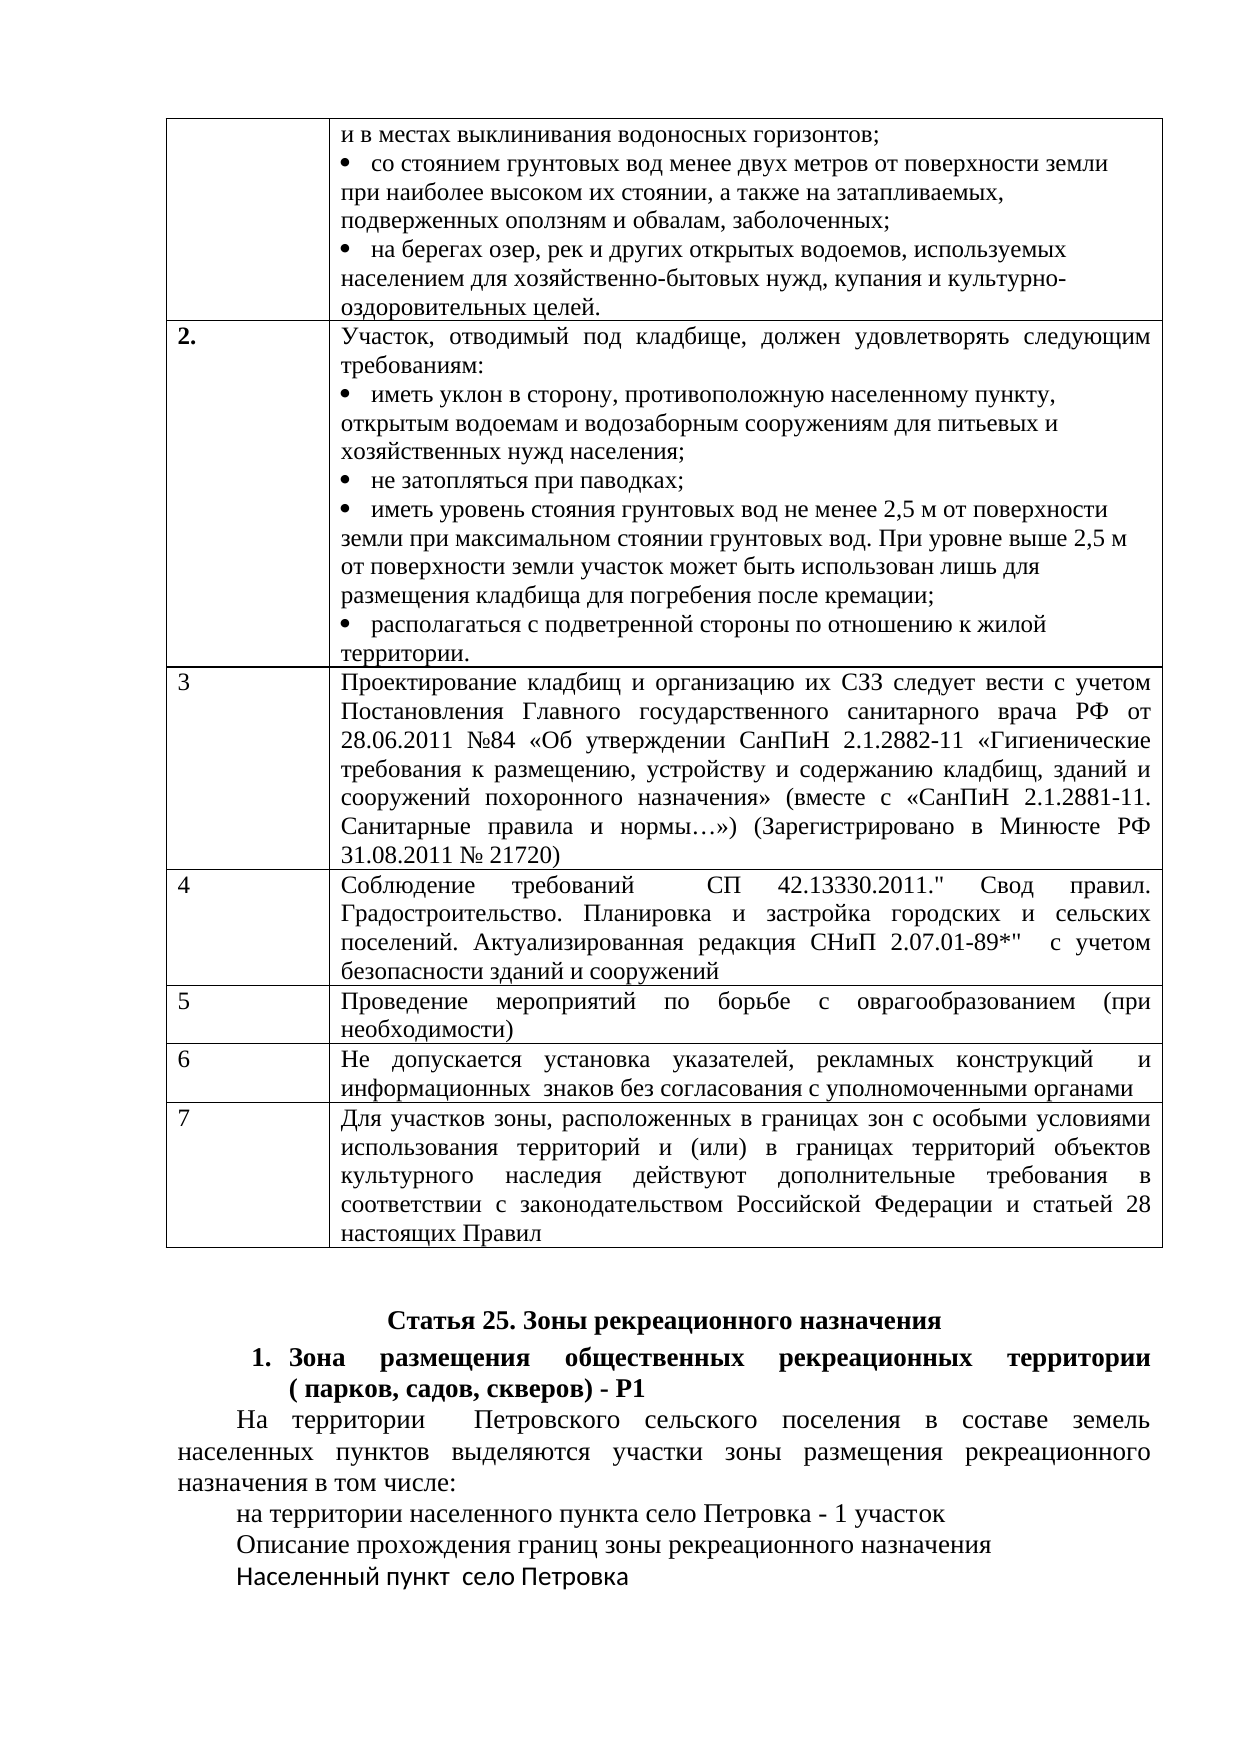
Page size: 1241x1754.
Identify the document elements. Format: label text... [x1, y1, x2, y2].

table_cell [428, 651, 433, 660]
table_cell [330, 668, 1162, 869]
text Населенный пункт село Петровка [177, 1559, 1152, 1592]
subtitle Статья 25. Зоны рекреационного назначения [177, 1304, 1152, 1335]
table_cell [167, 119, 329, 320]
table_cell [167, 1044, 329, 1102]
text на территории населенного пункта село Петровка - 1 участок [177, 1497, 1152, 1528]
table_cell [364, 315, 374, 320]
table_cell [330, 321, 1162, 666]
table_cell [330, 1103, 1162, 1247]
text На территории Петровского сельского поселения в составе земель населенных пунктов выделяются участки зоны размещения рекреационного назначения в том числе: [177, 1403, 1152, 1497]
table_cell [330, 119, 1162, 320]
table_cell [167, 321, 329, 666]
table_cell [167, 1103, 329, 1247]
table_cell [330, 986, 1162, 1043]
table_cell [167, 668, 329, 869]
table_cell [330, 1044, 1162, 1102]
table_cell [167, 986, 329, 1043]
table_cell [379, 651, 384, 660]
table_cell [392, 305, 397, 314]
text Описание прохождения границ зоны рекреационного назначения [177, 1528, 1152, 1559]
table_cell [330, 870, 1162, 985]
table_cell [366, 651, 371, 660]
list Зона размещения общественных рекреационных территории ( парков, садов, скверов) - Р1 [251, 1341, 1152, 1403]
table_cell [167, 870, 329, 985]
